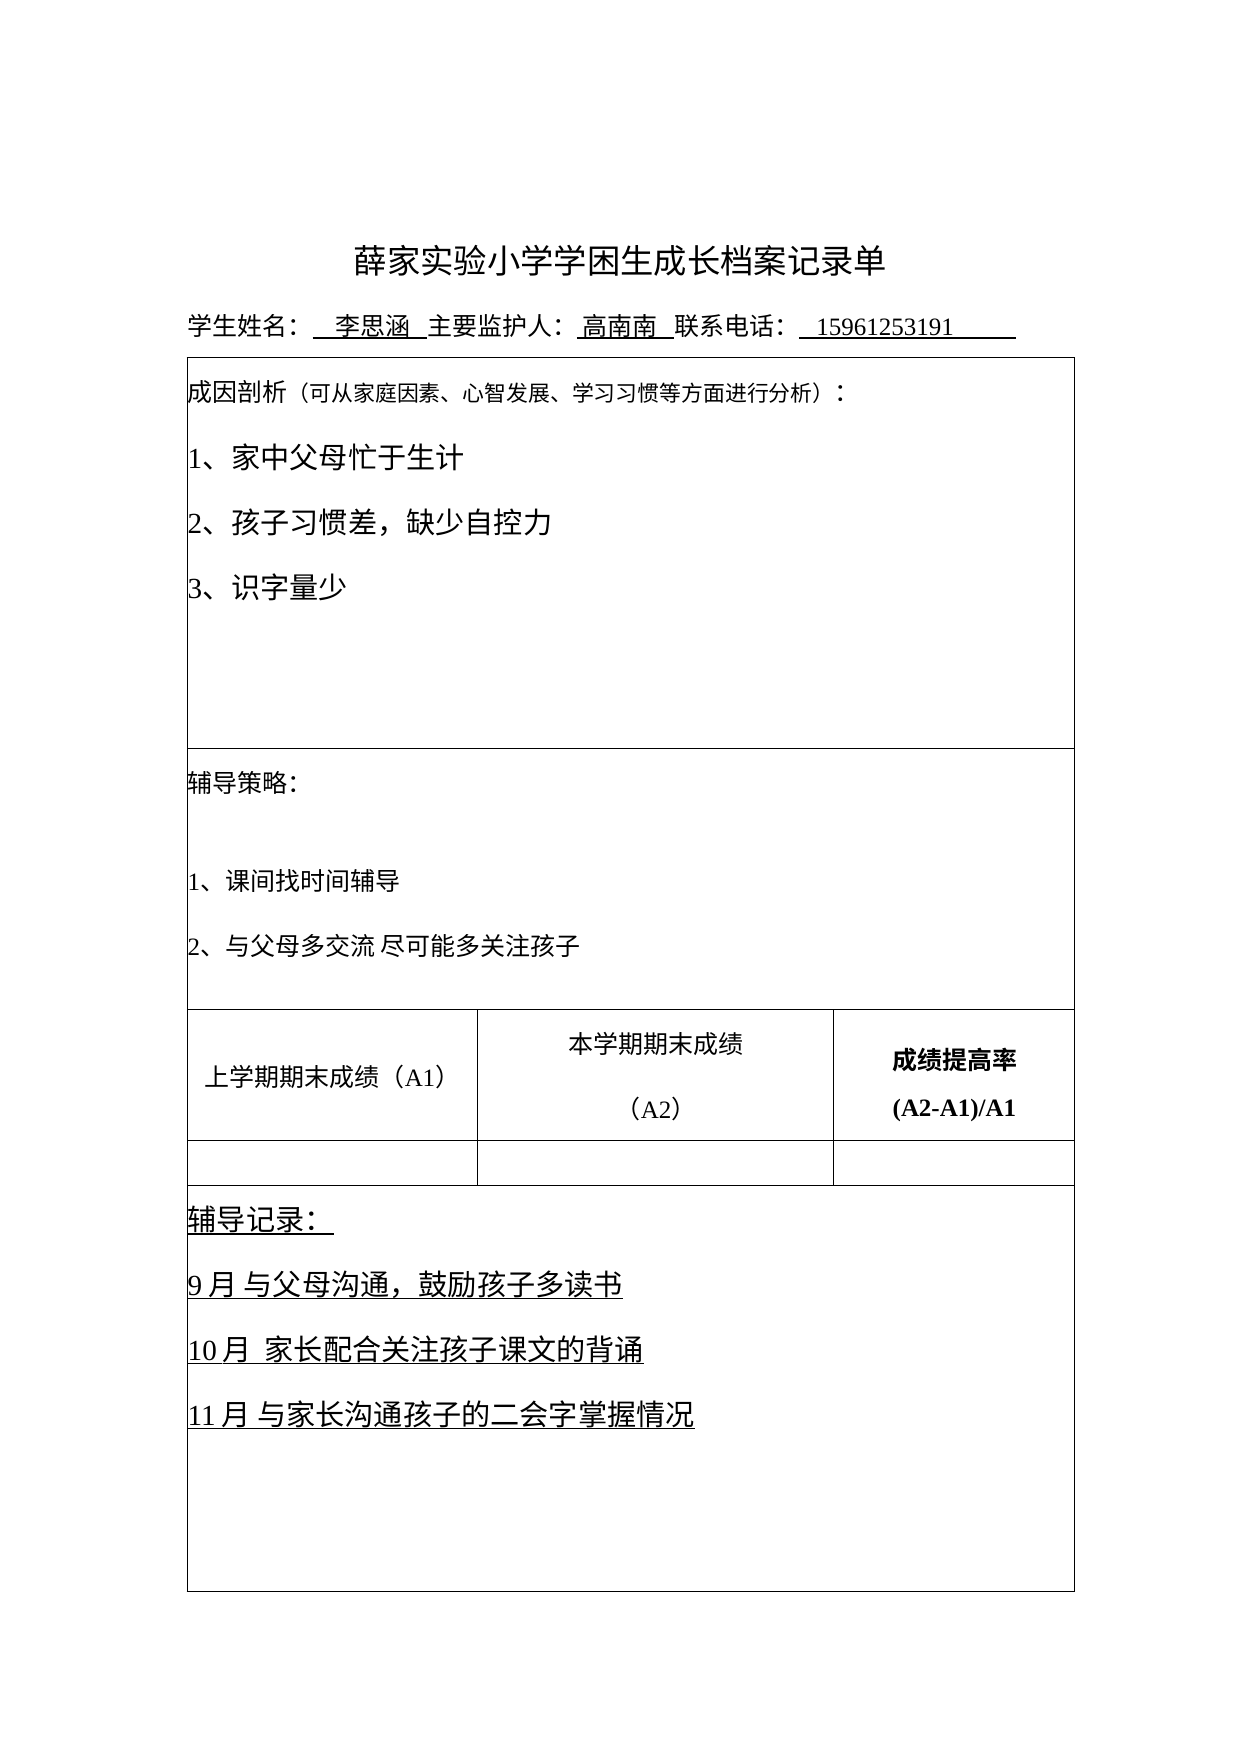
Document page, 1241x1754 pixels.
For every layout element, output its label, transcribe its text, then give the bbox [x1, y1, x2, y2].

table_cell [188, 1141, 477, 1184]
table_cell 上学期期末成绩（A1） [188, 1010, 477, 1140]
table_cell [188, 1186, 1074, 1591]
table_cell 成绩提高率 (A2-A1)/A1 [834, 1010, 1074, 1140]
table_cell 辅导策略： 课间找时间辅导 与父母多交流 尽可能多关注孩子 [188, 749, 1074, 1009]
table_cell [834, 1141, 1074, 1184]
table_cell 本学期期末成绩 （A2） [478, 1010, 833, 1140]
text 薛家实验小学学困生成长档案记录单 [187, 227, 1053, 292]
table_cell [478, 1141, 833, 1184]
text 学生姓名： 李思涵 主要监护人： 高南南 联系电话： 15961253191 [187, 292, 1053, 357]
table_header 成因剖析（可从家庭因素、心智发展、学习习惯等方面进行分析）： 家中父母忙于生计 孩子习惯差，缺少自控力 3、识字量少 [188, 358, 1074, 748]
